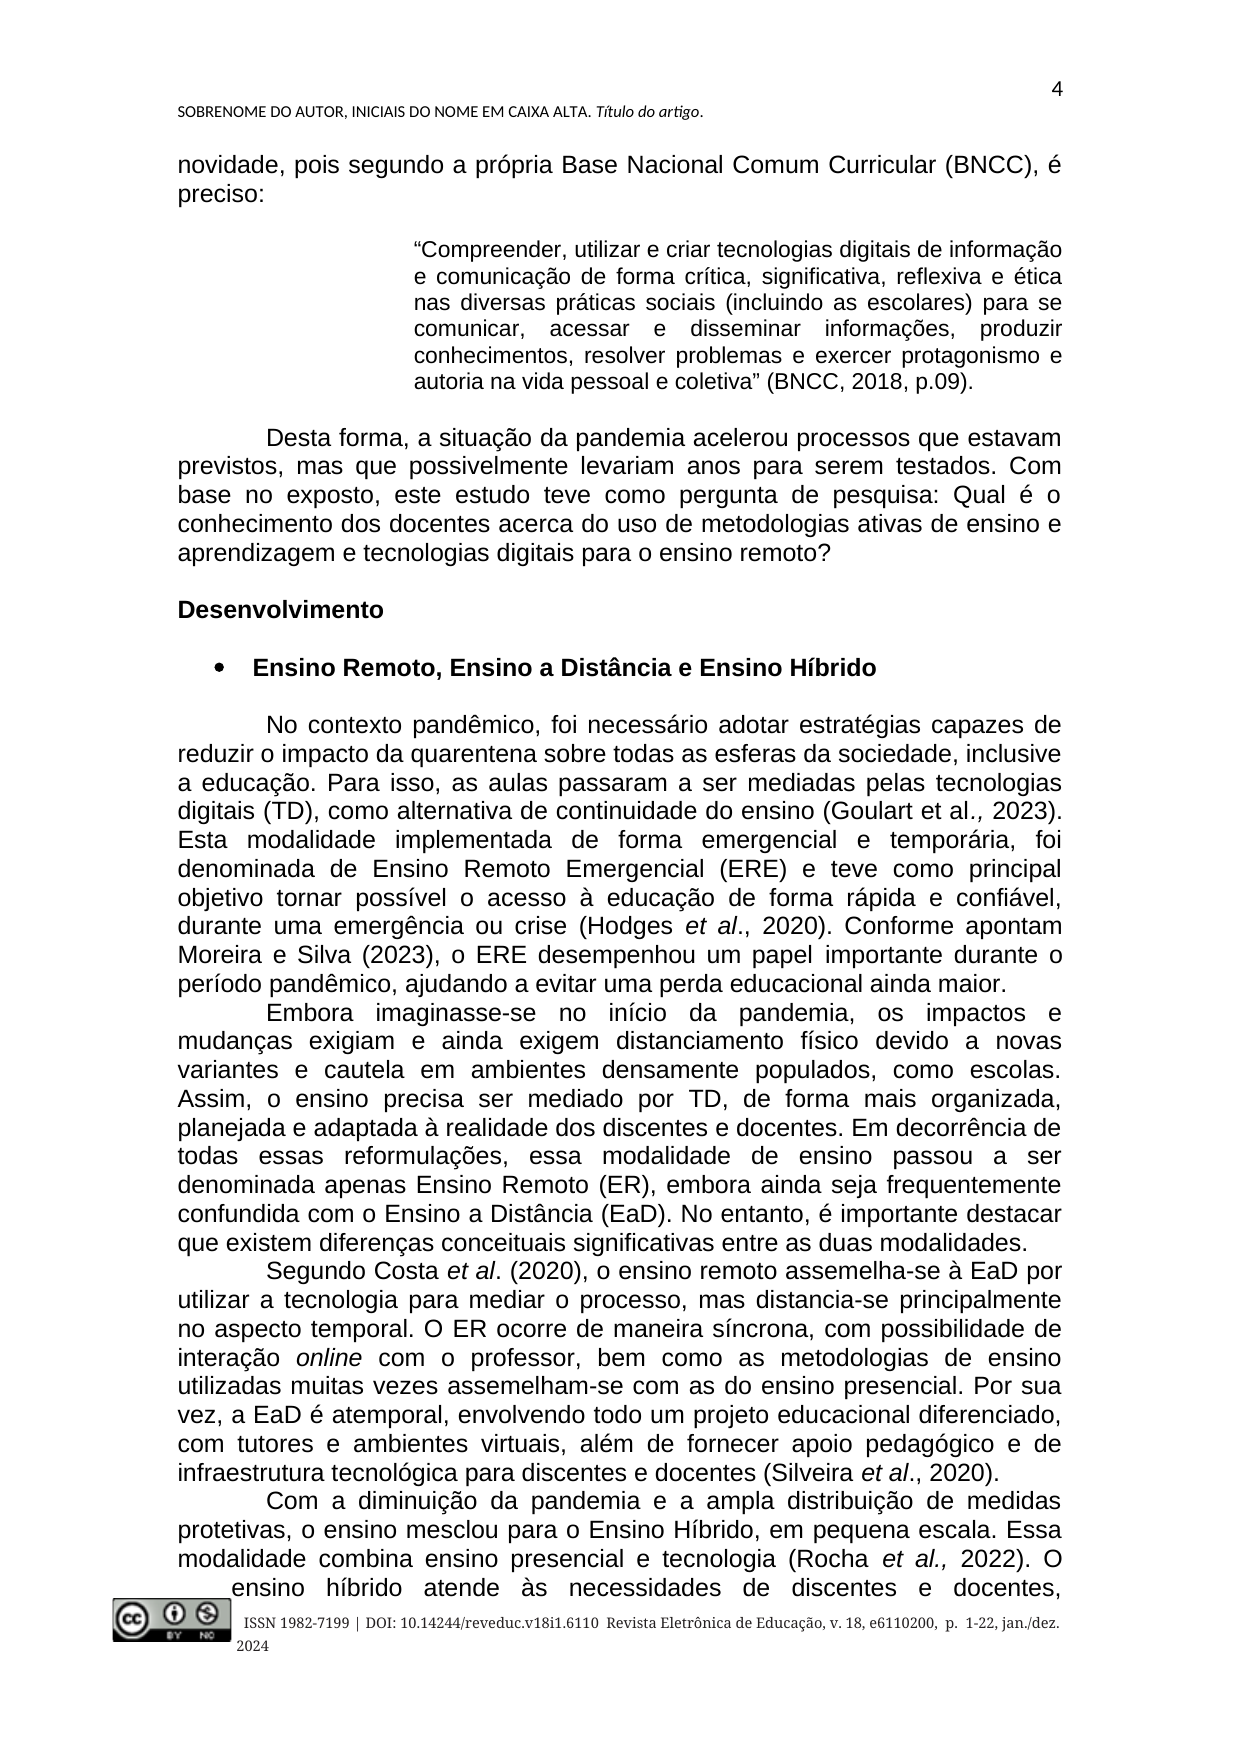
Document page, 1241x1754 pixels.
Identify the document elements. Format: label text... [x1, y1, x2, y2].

text No contexto pandêmico, foi necessário adotar estratégias capazes de reduzir o impacto da quarentena sobre todas as esferas da sociedade, inclusive a educação. Para isso, as aulas passaram a ser mediadas pelas tecnologias digitais (TD), como alternativa de continuidade do ensino (Goulart et al., 2023). Esta modalidade implementada de forma emergencial e temporária, foi denominada de Ensino Remoto Emergencial (ERE) e teve como principal objetivo tornar possível o acesso à educação de forma rápida e confiável, durante uma emergência ou crise (Hodges et al., 2020). Conforme apontam Moreira e Silva (2023), o ERE desempenhou um papel importante durante o período pandêmico, ajudando a evitar uma perda educacional ainda maior. [177, 710, 1063, 998]
picture [112, 1598, 232, 1642]
list Ensino Remoto, Ensino a Distância e Ensino Híbrido [215, 652, 1063, 681]
text “Compreender, utilizar e criar tecnologias digitais de informação e comunicação de forma crítica, significativa, reflexiva e ética nas diversas práticas sociais (incluindo as escolares) para se comunicar, acessar e disseminar informações, produzir conhecimentos, resolver problemas e exercer protagonismo e autoria na vida pessoal e coletiva” (BNCC, 2018, p.09). [413, 236, 1063, 394]
text Desta forma, a situação da pandemia acelerou processos que estavam previstos, mas que possivelmente levariam anos para serem testados. Com base no exposto, este estudo teve como pergunta de pesquisa: Qual é o conhecimento dos docentes acerca do uso de metodologias ativas de ensino e aprendizagem e tecnologias digitais para o ensino remoto? [177, 422, 1063, 566]
text Embora imaginasse-se no início da pandemia, os impactos e mudanças exigiam e ainda exigem distanciamento físico devido a novas variantes e cautela em ambientes densamente populados, como escolas. Assim, o ensino precisa ser mediado por TD, de forma mais organizada, planejada e adaptada à realidade dos discentes e docentes. Em decorrência de todas essas reformulações, essa modalidade de ensino passou a ser denominada apenas Ensino Remoto (ER), embora ainda seja frequentemente confundida com o Ensino a Distância (EaD). No entanto, é importante destacar que existem diferenças conceituais significativas entre as duas modalidades. [177, 998, 1063, 1256]
text Desenvolvimento [177, 595, 1063, 624]
text Segundo Costa et al. (2020), o ensino remoto assemelha-se à EaD por utilizar a tecnologia para mediar o processo, mas distancia-se principalmente no aspecto temporal. O ER ocorre de maneira síncrona, com possibilidade de interação online com o professor, bem como as metodologias de ensino utilizadas muitas vezes assemelham-se com as do ensino presencial. Por sua vez, a EaD é atemporal, envolvendo todo um projeto educacional diferenciado, com tutores e ambientes virtuais, além de fornecer apoio pedagógico e de infraestrutura tecnológica para discentes e docentes (Silveira et al., 2020). [177, 1256, 1063, 1486]
